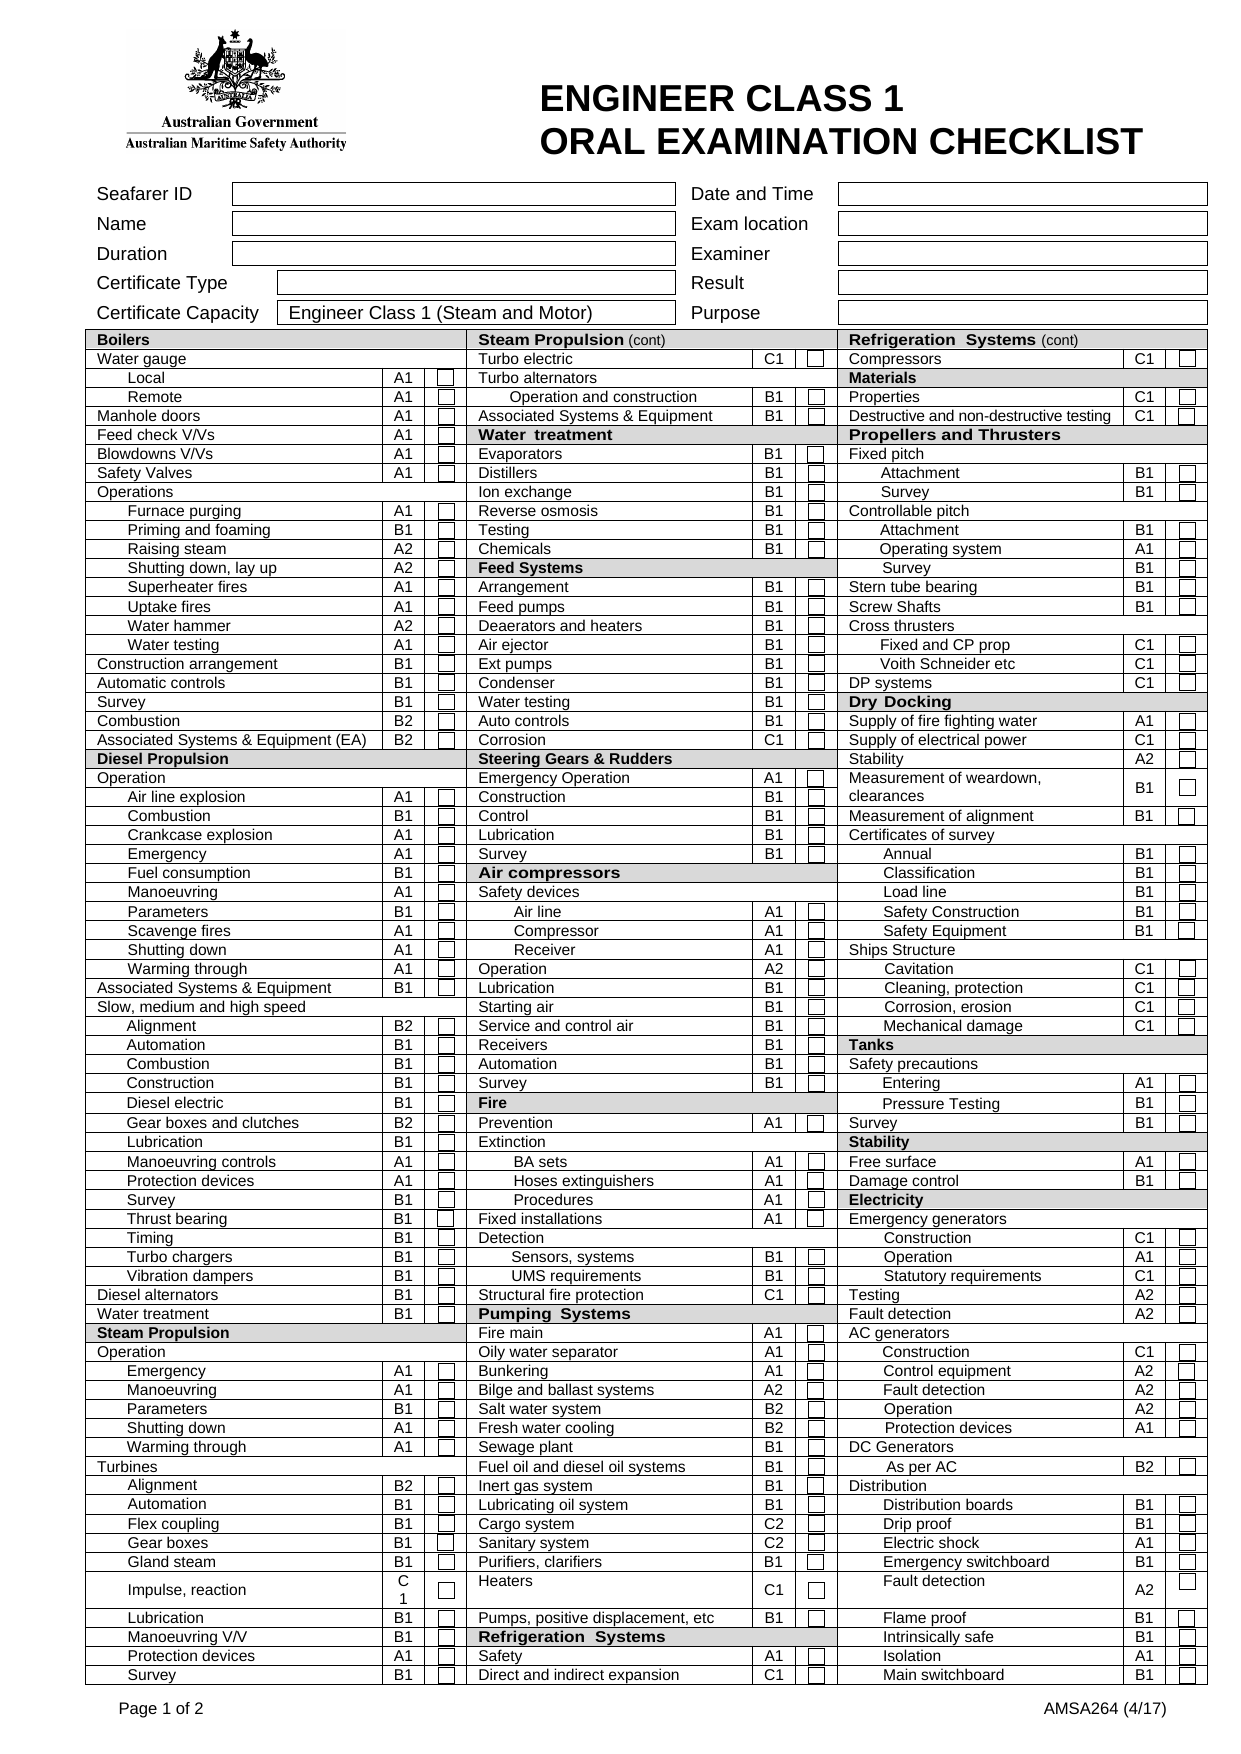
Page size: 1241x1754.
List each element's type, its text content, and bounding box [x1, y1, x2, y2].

table_cell Prevention [467, 1114, 752, 1132]
table_cell Refrigeration Systems [467, 1628, 837, 1646]
table_cell Control equipment [838, 1362, 1123, 1380]
table_cell C1 [1124, 998, 1165, 1016]
table_cell B1 [383, 1055, 424, 1073]
table_cell [1166, 864, 1207, 882]
table_cell Classification [838, 864, 1123, 882]
table_cell B1 [383, 979, 424, 997]
table_cell [425, 1114, 466, 1132]
table_cell Pumps, positive displacement, etc [467, 1609, 752, 1627]
table_cell [454, 1210, 466, 1227]
table_cell Water treatment [86, 1305, 382, 1323]
table_cell B1 [1124, 1515, 1165, 1532]
table_cell [796, 1647, 837, 1665]
table_cell B1 [753, 502, 795, 520]
table_cell Stability [838, 1133, 1207, 1151]
table_cell Engineer Class 1 (Steam and Motor) [278, 301, 675, 323]
table_cell Manoeuvring [86, 883, 382, 901]
table_cell [796, 979, 837, 997]
table_cell Operation [86, 1343, 466, 1361]
table_cell [796, 483, 837, 501]
table_cell Manoeuvring controls [86, 1152, 382, 1170]
table_cell [1166, 597, 1207, 615]
table_cell [796, 578, 837, 596]
table_cell [85, 235, 233, 241]
table_header Refrigeration Systems (cont) [838, 330, 1207, 348]
table_cell Manhole doors [86, 407, 382, 425]
table_cell B1 [383, 1609, 424, 1627]
table_cell [796, 464, 837, 482]
table_cell Voith Schneider etc [838, 655, 1123, 672]
table_cell [425, 1666, 466, 1684]
table_cell Protection devices [86, 1171, 382, 1189]
table_cell [796, 635, 837, 653]
table_cell Tanks [838, 1036, 1207, 1054]
table_cell B1 [383, 807, 424, 825]
table_cell [425, 1210, 437, 1227]
table_cell Cross thrusters [838, 616, 1207, 634]
table_cell Lubrication [467, 826, 752, 844]
table_cell A1 [383, 407, 424, 425]
table_cell B1 [383, 1210, 424, 1227]
table_cell B1 [753, 1248, 795, 1266]
table_cell A1 [383, 1381, 424, 1399]
table_cell [425, 1171, 466, 1189]
table_cell [425, 674, 466, 692]
table_cell A1 [383, 1171, 424, 1189]
table_header Result [676, 270, 838, 294]
table_cell C1 [383, 1572, 424, 1608]
table_cell [796, 655, 808, 672]
table_cell Direct and indirect expansion [467, 1666, 752, 1684]
table_cell Air compressors [467, 864, 837, 882]
table_cell A2 [1124, 1572, 1165, 1608]
table_cell [796, 921, 837, 939]
table_cell [676, 235, 838, 241]
table_cell B1 [383, 1495, 424, 1513]
table_cell Operation and construction [467, 388, 752, 406]
table_cell C1 [1124, 1343, 1165, 1361]
table_cell [1166, 635, 1207, 653]
table_cell B1 [753, 712, 795, 730]
table_cell [425, 1036, 466, 1054]
table_cell A1 [753, 1210, 795, 1227]
table_cell B1 [753, 521, 795, 539]
table_cell Destructive and non-destructive testing [838, 407, 1123, 425]
table_cell Emergency generators [838, 1210, 1207, 1227]
table_cell A2 [753, 960, 795, 977]
table_cell [438, 1211, 453, 1226]
table_cell [425, 369, 466, 387]
table_cell Extinction [467, 1133, 837, 1151]
table_cell Detection [467, 1229, 837, 1247]
table_cell [425, 1400, 466, 1418]
table_cell [1166, 1457, 1207, 1475]
table_cell A1 [383, 788, 424, 806]
table_cell A1 [383, 464, 424, 482]
table_cell [796, 1036, 837, 1054]
table_cell Electric shock [838, 1534, 1123, 1552]
table_cell Impulse, reaction [86, 1572, 382, 1608]
table_cell [796, 826, 837, 844]
table_cell Shutting down, lay up [86, 559, 382, 577]
table_cell A1 [383, 578, 424, 596]
table_cell A2 [1124, 1381, 1165, 1399]
table_cell B1 [383, 693, 424, 711]
table_cell B1 [1124, 1093, 1165, 1113]
table_cell A1 [383, 426, 424, 444]
table_cell Testing [467, 521, 752, 539]
table_cell Measurement of alignment [838, 807, 1123, 825]
table_cell Starting air [467, 998, 752, 1016]
table_cell Combustion [86, 712, 382, 730]
table_cell [825, 655, 837, 672]
table_cell A1 [753, 1343, 795, 1361]
table_cell [1166, 1572, 1207, 1608]
table_cell B1 [383, 1248, 424, 1266]
table_cell [425, 616, 466, 634]
table_cell [1166, 1343, 1207, 1361]
table_cell B1 [383, 1190, 424, 1208]
table_cell [425, 1534, 466, 1552]
table_cell [796, 1666, 837, 1684]
table_cell B2 [383, 1017, 424, 1035]
table_cell Statutory requirements [838, 1267, 1123, 1285]
table_header Date and Time [676, 182, 838, 205]
table_cell B1 [383, 674, 424, 692]
table_cell Fuel consumption [86, 864, 382, 882]
table_cell Attachment [838, 464, 1123, 482]
table_cell [796, 1553, 837, 1571]
table_cell A2 [1124, 1362, 1165, 1380]
table_cell Superheater fires [86, 578, 382, 596]
table_cell C2 [753, 1515, 795, 1532]
table_cell Feed Systems [467, 559, 837, 577]
table_cell [455, 1515, 466, 1532]
table_cell Crankcase explosion [86, 826, 382, 844]
table_cell Survey [467, 1074, 752, 1092]
table_cell Diesel Propulsion [86, 750, 466, 768]
table_cell A1 [753, 1647, 795, 1665]
table_cell Operation [467, 960, 752, 977]
table_cell Scavenge fires [86, 921, 382, 939]
table_cell C1 [1124, 1017, 1165, 1035]
table_cell [1166, 674, 1207, 692]
table_cell Automatic controls [86, 674, 382, 692]
table_cell [796, 1190, 837, 1208]
table_cell [1166, 1114, 1207, 1132]
table_cell [796, 1457, 837, 1475]
table_cell B1 [383, 1628, 424, 1646]
table_cell B1 [383, 1074, 424, 1092]
table_cell B1 [753, 407, 795, 425]
table_cell [1166, 388, 1207, 406]
table_cell [425, 845, 466, 863]
table_cell B1 [753, 1017, 795, 1035]
table_cell B1 [1124, 1609, 1165, 1627]
table_cell Parameters [86, 902, 382, 920]
table_cell [1166, 902, 1207, 920]
table_cell [1196, 1515, 1207, 1532]
table_cell C1 [1124, 979, 1165, 997]
table_cell [425, 1055, 466, 1073]
table_cell [1180, 1516, 1195, 1531]
table_cell Supply of electrical power [838, 731, 1123, 749]
table_cell Slow, medium and high speed [86, 998, 466, 1016]
table_cell Ext pumps [467, 655, 752, 672]
table_cell [796, 521, 837, 539]
table_cell Main switchboard [838, 1666, 1123, 1684]
table_cell Emergency [86, 845, 382, 863]
table_cell [425, 693, 466, 711]
table_cell Stern tube bearing [838, 578, 1123, 596]
table_cell [425, 1515, 438, 1532]
table_cell Measurement of weardown, clearances [838, 769, 1123, 806]
table_cell [439, 961, 454, 976]
table_cell B1 [753, 464, 795, 482]
table_cell Electricity [838, 1190, 1207, 1208]
table_cell [796, 1286, 837, 1304]
table_cell B1 [753, 1074, 795, 1092]
table_cell [233, 242, 675, 264]
table_cell [1166, 1647, 1207, 1665]
table_cell A1 [383, 1647, 424, 1665]
table_cell Protection devices [838, 1419, 1123, 1437]
table_cell [425, 578, 466, 596]
table_cell [1166, 1074, 1207, 1092]
table_cell Name [85, 211, 232, 235]
table_cell [425, 883, 466, 901]
table_cell [425, 940, 466, 958]
table_cell B1 [383, 1400, 424, 1418]
table_cell [1166, 1553, 1207, 1571]
table_cell [277, 295, 676, 300]
table_cell Air line [467, 902, 752, 920]
table_cell [425, 597, 466, 615]
table_header [233, 183, 675, 205]
table_cell A1 [383, 845, 424, 863]
table_cell [808, 1211, 823, 1226]
table_cell C1 [1124, 960, 1165, 977]
table_cell Annual [838, 845, 1123, 863]
table_cell [796, 1074, 837, 1092]
table_cell A1 [753, 1362, 795, 1380]
table_cell [425, 921, 466, 939]
table_cell [796, 1267, 837, 1285]
table_cell Associated Systems & Equipment (EA) [86, 731, 382, 749]
table_cell Survey [838, 559, 1123, 577]
table_cell Protection devices [86, 1647, 382, 1665]
table_cell [796, 1381, 837, 1399]
table_cell [796, 1210, 807, 1227]
table_cell Evaporators [467, 445, 752, 463]
table_cell [425, 1572, 466, 1608]
table_cell Flex coupling [86, 1515, 382, 1532]
table_cell Construction [838, 1229, 1123, 1247]
table_cell Local [86, 369, 382, 387]
table_cell [796, 1343, 837, 1361]
table_cell B1 [383, 1553, 424, 1571]
table_cell [425, 1553, 466, 1571]
table_cell [796, 1017, 837, 1035]
table_cell [1166, 1609, 1207, 1627]
table_cell Parameters [86, 1400, 382, 1418]
table_cell B1 [753, 1457, 795, 1475]
table_cell Combustion [86, 1055, 382, 1073]
table_cell [425, 1267, 466, 1285]
table_cell [1166, 979, 1207, 997]
table_cell Water treatment [467, 426, 837, 444]
table_cell [425, 902, 466, 920]
table_cell B1 [753, 1267, 795, 1285]
table_cell Structural fire protection [467, 1286, 752, 1304]
table_cell A1 [383, 883, 424, 901]
table_cell Diesel electric [86, 1093, 382, 1113]
table_cell [425, 979, 466, 997]
table_cell [796, 1055, 837, 1073]
table_cell Automation [467, 1055, 752, 1073]
table_cell A1 [753, 940, 795, 958]
table_cell [425, 502, 466, 520]
table_cell [425, 521, 466, 539]
table_cell Distribution boards [838, 1495, 1123, 1513]
table_cell [425, 445, 466, 463]
table_cell Survey [838, 1114, 1123, 1132]
table_cell Hoses extinguishers [467, 1171, 752, 1189]
table_cell Auto controls [467, 712, 752, 730]
table_cell Mechanical damage [838, 1017, 1123, 1035]
table_cell B1 [753, 616, 795, 634]
table_cell [796, 540, 837, 558]
table_cell Certificate Capacity [85, 300, 277, 323]
table_cell A1 [753, 1190, 795, 1208]
table_header [278, 271, 675, 294]
table_cell Sewage plant [467, 1438, 752, 1456]
table_cell A1 [753, 921, 795, 939]
table_cell [796, 1572, 837, 1608]
table_cell Water testing [467, 693, 752, 711]
table_cell Deaerators and heaters [467, 616, 752, 634]
table_cell B1 [753, 1055, 795, 1073]
table_cell [796, 1534, 837, 1552]
table_cell [1166, 960, 1179, 977]
table_cell B1 [1124, 1553, 1165, 1571]
table_header Seafarer ID [85, 182, 232, 205]
table_cell [1166, 712, 1207, 730]
table_cell Lubrication [86, 1609, 382, 1627]
table_cell Safety Valves [86, 464, 382, 482]
table_cell [425, 559, 466, 577]
table_cell [439, 656, 454, 671]
table_cell B1 [753, 540, 795, 558]
table_cell B1 [1124, 1666, 1165, 1684]
table_cell C1 [1124, 407, 1165, 425]
table_cell A1 [383, 1419, 424, 1437]
table_cell [1166, 1515, 1179, 1532]
table_cell A1 [753, 1324, 795, 1342]
table_cell B2 [383, 1476, 424, 1494]
table_cell [425, 1476, 466, 1494]
table_cell Distribution [838, 1476, 1207, 1494]
table_cell [796, 693, 837, 711]
table_cell Flame proof [838, 1609, 1123, 1627]
table_cell A1 [753, 902, 795, 920]
table_cell [796, 1114, 837, 1132]
table_cell [796, 388, 837, 406]
table_cell Water gauge [86, 350, 466, 367]
table_cell A1 [383, 940, 424, 958]
table_cell B1 [1124, 807, 1165, 825]
table_cell [838, 236, 1207, 241]
table_cell Heaters [467, 1572, 752, 1608]
table_cell C1 [1124, 350, 1165, 367]
table_cell Isolation [838, 1647, 1123, 1665]
table_cell Corrosion [467, 731, 752, 749]
table_cell Safety Equipment [838, 921, 1123, 939]
table_cell [1180, 961, 1195, 976]
table_cell [796, 1438, 837, 1456]
table_cell A1 [753, 769, 795, 787]
table_cell Emergency Operation [467, 769, 752, 787]
table_cell B1 [753, 826, 795, 844]
table_cell B1 [383, 1534, 424, 1552]
table_cell Salt water system [467, 1400, 752, 1418]
table_cell Cleaning, protection [838, 979, 1123, 997]
table_cell [1166, 483, 1207, 501]
table_cell Emergency switchboard [838, 1553, 1123, 1571]
table_cell [425, 960, 438, 977]
table_cell [425, 1438, 466, 1456]
table_cell [1166, 559, 1207, 577]
table_cell [425, 1248, 466, 1266]
table_cell Combustion [86, 807, 382, 825]
table_cell Turbines [86, 1457, 466, 1475]
table_cell B2 [383, 712, 424, 730]
table_cell Damage control [838, 1171, 1123, 1189]
table_cell Vibration dampers [86, 1267, 382, 1285]
table_cell C1 [1124, 1229, 1165, 1247]
table_cell A1 [753, 1114, 795, 1132]
table_cell [796, 1476, 837, 1494]
table_cell B1 [753, 578, 795, 596]
table_cell Uptake fires [86, 597, 382, 615]
table_cell [796, 788, 837, 806]
table_cell [425, 1628, 466, 1646]
table_cell A1 [383, 826, 424, 844]
table_cell [425, 1286, 466, 1304]
table_cell [839, 212, 1207, 235]
table_cell [796, 1400, 837, 1418]
table_cell C1 [1124, 731, 1165, 749]
table_cell Shutting down [86, 940, 382, 958]
table_cell Supply of fire fighting water [838, 712, 1123, 730]
table_cell [425, 1647, 466, 1665]
table_cell Turbo chargers [86, 1248, 382, 1266]
table_cell Survey [838, 483, 1123, 501]
table_cell Duration [85, 241, 232, 264]
table_cell [1166, 1305, 1207, 1323]
table_cell Condenser [467, 674, 752, 692]
table_cell Load line [838, 883, 1123, 901]
table_cell Fixed pitch [838, 445, 1207, 463]
table_cell A1 [383, 921, 424, 939]
table_cell A2 [1124, 750, 1165, 768]
table_cell Sanitary system [467, 1534, 752, 1552]
table_cell B1 [383, 1666, 424, 1684]
table_cell [838, 295, 1207, 300]
table_cell [839, 242, 1207, 264]
table_cell [425, 655, 438, 672]
table_cell [1180, 351, 1195, 366]
table_cell [425, 1419, 466, 1437]
table_cell A1 [383, 597, 424, 615]
table_cell [1166, 1495, 1207, 1513]
table_cell A1 [383, 635, 424, 653]
table_cell DC Generators [838, 1438, 1207, 1456]
table_cell AC generators [838, 1324, 1207, 1342]
table_cell [425, 864, 466, 882]
table_cell B1 [1124, 559, 1165, 577]
table_cell A1 [1124, 540, 1165, 558]
table_cell [425, 1609, 466, 1627]
table_cell Remote [86, 388, 382, 406]
table_cell Gland steam [86, 1553, 382, 1571]
table_cell [809, 961, 824, 976]
table_cell B1 [753, 597, 795, 615]
table_cell [796, 1419, 837, 1437]
table_cell B1 [753, 388, 795, 406]
table_cell [1166, 1419, 1207, 1437]
table_cell [425, 407, 466, 425]
table_cell Fixed and CP prop [838, 635, 1123, 653]
table_cell [825, 1515, 837, 1532]
table_cell Construction [838, 1343, 1123, 1361]
table_cell Fire [467, 1093, 837, 1113]
table_header Boilers [86, 330, 466, 348]
table_cell [1166, 407, 1207, 425]
table_cell [439, 1516, 454, 1531]
table_cell A1 [1124, 1419, 1165, 1437]
table_cell B1 [1124, 578, 1165, 596]
table_cell B1 [1124, 597, 1165, 615]
table_cell Entering [838, 1074, 1123, 1092]
table_cell Feed check V/Vs [86, 426, 382, 444]
table_cell Survey [86, 1190, 382, 1208]
table_cell [1166, 1400, 1207, 1418]
table_cell Control [467, 807, 752, 825]
table_cell [425, 540, 466, 558]
table_cell Fire main [467, 1324, 752, 1342]
table_cell Gear boxes [86, 1534, 382, 1552]
table_cell Thrust bearing [86, 1210, 382, 1227]
table_cell [1166, 998, 1207, 1016]
table_cell A1 [1124, 1534, 1165, 1552]
table_cell A1 [753, 1152, 795, 1170]
table_cell [796, 1515, 808, 1532]
table_cell B1 [753, 1553, 795, 1571]
table_cell [1166, 578, 1207, 596]
table_cell Survey [86, 1666, 382, 1684]
table_cell B1 [383, 655, 424, 672]
table_cell B1 [753, 1036, 795, 1054]
table_cell B1 [1124, 883, 1165, 901]
table_cell B1 [1124, 464, 1165, 482]
table_cell B1 [753, 1609, 795, 1627]
table_cell [425, 1190, 466, 1208]
table_cell [1196, 960, 1207, 977]
table_cell [796, 1609, 837, 1627]
table_cell Survey [86, 693, 382, 711]
table_cell [796, 940, 837, 958]
table_cell B1 [753, 1495, 795, 1513]
table_cell Furnace purging [86, 502, 382, 520]
table_cell Cavitation [838, 960, 1123, 977]
table_cell Operations [86, 483, 466, 501]
table_cell [1166, 883, 1207, 901]
table_cell Warming through [86, 960, 382, 977]
table_cell B1 [1124, 769, 1165, 806]
table_cell Bilge and ballast systems [467, 1381, 752, 1399]
table_cell [796, 350, 807, 367]
table_cell C1 [1124, 388, 1165, 406]
table_cell [233, 212, 675, 235]
table_cell [1166, 655, 1179, 672]
table_cell Receiver [467, 940, 752, 958]
table_cell Survey [467, 845, 752, 863]
table_cell Associated Systems & Equipment [86, 979, 382, 997]
table_cell B1 [383, 1286, 424, 1304]
table_cell Exam location [676, 211, 838, 235]
table_cell A2 [383, 559, 424, 577]
table_cell Blowdowns V/Vs [86, 445, 382, 463]
table_cell B2 [753, 1419, 795, 1437]
table_cell Construction [467, 788, 752, 806]
table_cell [1166, 769, 1207, 806]
table_cell Shutting down [86, 1419, 382, 1437]
table_cell C1 [1124, 674, 1165, 692]
table_cell B1 [1124, 1171, 1165, 1189]
table_cell [1166, 1362, 1207, 1380]
table_cell Associated Systems & Equipment [467, 407, 752, 425]
table_cell Corrosion, erosion [838, 998, 1123, 1016]
table_cell Construction arrangement [86, 655, 382, 672]
table_cell [1166, 1381, 1207, 1399]
table_cell [425, 826, 466, 844]
table_cell Properties [838, 388, 1123, 406]
table_cell A2 [383, 540, 424, 558]
table_cell Operation [86, 769, 466, 787]
table_cell [824, 1210, 837, 1227]
table_cell [1166, 540, 1207, 558]
table_cell Alignment [86, 1476, 382, 1494]
table_cell B1 [383, 1515, 424, 1532]
table_cell Fault detection [838, 1381, 1123, 1399]
table_cell [1166, 1171, 1207, 1189]
table_cell Alignment [86, 1017, 382, 1035]
table_cell [425, 464, 466, 482]
table_cell [425, 788, 466, 806]
table_cell C1 [753, 1666, 795, 1684]
table_cell C1 [1124, 655, 1165, 672]
table_cell [1166, 921, 1207, 939]
table_cell Materials [838, 369, 1207, 387]
table_cell B1 [753, 483, 795, 501]
table_cell [796, 731, 837, 749]
table_cell Compressor [467, 921, 752, 939]
table_cell B2 [383, 1114, 424, 1132]
table_header Steam Propulsion (cont) [467, 330, 837, 348]
table_cell B1 [383, 1133, 424, 1151]
table_cell [1166, 521, 1207, 539]
table_cell Service and control air [467, 1017, 752, 1035]
table_cell A1 [383, 445, 424, 463]
table_cell [425, 712, 466, 730]
table_cell A1 [383, 960, 424, 977]
table_cell Warming through [86, 1438, 382, 1456]
table_cell Gear boxes and clutches [86, 1114, 382, 1132]
table_cell B1 [383, 1305, 424, 1323]
table_cell Lubricating oil system [467, 1495, 752, 1513]
table_cell [676, 294, 838, 300]
table_cell [796, 845, 837, 863]
table_cell [425, 1495, 466, 1513]
table_cell DP systems [838, 674, 1123, 692]
table_cell [796, 769, 837, 787]
table_cell [796, 960, 808, 977]
table_cell Safety devices [467, 883, 837, 901]
table_cell Diesel alternators [86, 1286, 382, 1304]
table_cell Examiner [676, 241, 838, 264]
table_cell [796, 674, 837, 692]
table_cell Procedures [467, 1190, 752, 1208]
table_cell [839, 301, 1207, 323]
table_cell [796, 712, 837, 730]
table_cell B1 [753, 655, 795, 672]
table_cell A2 [753, 1381, 795, 1399]
picture [125, 29, 347, 154]
table_cell A2 [1124, 1286, 1165, 1304]
table_cell [796, 902, 837, 920]
table_cell [425, 1017, 466, 1035]
table_cell B1 [753, 845, 795, 863]
table_cell Free surface [838, 1152, 1123, 1170]
table_cell B1 [753, 998, 795, 1016]
table_cell B1 [1124, 864, 1165, 882]
table_cell Emergency [86, 1362, 382, 1380]
table_cell [796, 1495, 837, 1513]
table_cell B1 [1124, 521, 1165, 539]
table_cell B1 [753, 788, 795, 806]
table_cell Safety Construction [838, 902, 1123, 920]
table_cell [796, 502, 837, 520]
table_cell A2 [1124, 1400, 1165, 1418]
table_cell [796, 998, 837, 1016]
table_cell UMS requirements [467, 1267, 752, 1285]
table_cell Drip proof [838, 1515, 1123, 1532]
table_cell [796, 1324, 837, 1342]
table_header [839, 271, 1207, 294]
table_cell B1 [1124, 845, 1165, 863]
table_cell B1 [753, 979, 795, 997]
table_cell Sensors, systems [467, 1248, 752, 1266]
table_cell [233, 236, 676, 241]
table_cell [425, 426, 466, 444]
table_cell [1196, 655, 1207, 672]
table_cell [808, 351, 823, 366]
table_cell B2 [753, 1400, 795, 1418]
table_cell B1 [1124, 1495, 1165, 1513]
table_cell [1166, 807, 1207, 825]
table_cell [796, 807, 837, 825]
table_cell [1166, 845, 1207, 863]
table_cell Feed pumps [467, 597, 752, 615]
table_cell Raising steam [86, 540, 382, 558]
table_cell Bunkering [467, 1362, 752, 1380]
table_cell Timing [86, 1229, 382, 1247]
table_cell [824, 350, 837, 367]
table_cell A1 [1124, 1074, 1165, 1092]
table_cell Oily water separator [467, 1343, 752, 1361]
table_cell Inert gas system [467, 1476, 752, 1494]
table_cell Fault detection [838, 1305, 1123, 1323]
table_header [839, 183, 1207, 205]
table_cell Priming and foaming [86, 521, 382, 539]
table_cell A1 [383, 1362, 424, 1380]
table_cell [1166, 1534, 1207, 1552]
table_cell Cargo system [467, 1515, 752, 1532]
table_cell B1 [753, 1438, 795, 1456]
table_cell Intrinsically safe [838, 1628, 1123, 1646]
table_cell [809, 656, 824, 671]
table_cell C1 [753, 1572, 795, 1608]
table_cell Pressure Testing [838, 1093, 1123, 1113]
table_cell Lubrication [86, 1133, 382, 1151]
table_cell B1 [383, 1229, 424, 1247]
table_cell Reverse osmosis [467, 502, 752, 520]
table_cell [425, 388, 466, 406]
table_cell [1166, 1267, 1207, 1285]
table_cell Automation [86, 1036, 382, 1054]
table_cell Screw Shafts [838, 597, 1123, 615]
table_cell C2 [753, 1534, 795, 1552]
table_cell [425, 1152, 466, 1170]
table_cell Manoeuvring [86, 1381, 382, 1399]
table_cell [1166, 750, 1207, 768]
table_cell [1166, 731, 1207, 749]
table_cell [796, 1248, 837, 1266]
table_cell A1 [383, 502, 424, 520]
table_cell [809, 1516, 824, 1531]
table_cell B1 [753, 674, 795, 692]
table_cell C1 [1124, 1267, 1165, 1285]
table_cell [796, 445, 837, 463]
table_cell Certificates of survey [838, 826, 1207, 844]
table_cell [1166, 1666, 1207, 1684]
table_cell [1180, 656, 1195, 671]
table_cell Purifiers, clarifiers [467, 1553, 752, 1571]
table_cell Receivers [467, 1036, 752, 1054]
table_cell Dry Docking [838, 693, 1207, 711]
table_cell Fresh water cooling [467, 1419, 752, 1437]
table_cell [455, 960, 466, 977]
table_cell Ion exchange [467, 483, 752, 501]
table_cell A1 [383, 1438, 424, 1456]
table_cell [1196, 350, 1207, 367]
table_cell Lubrication [467, 979, 752, 997]
table_cell [796, 597, 837, 615]
table_cell B1 [1124, 1628, 1165, 1646]
table_cell [1166, 1152, 1207, 1170]
table_cell C1 [753, 731, 795, 749]
table_cell B1 [383, 1093, 424, 1113]
table_cell Pumping Systems [467, 1305, 837, 1323]
table_cell Operation [838, 1248, 1123, 1266]
table_cell A1 [1124, 1152, 1165, 1170]
table_cell Safety precautions [838, 1055, 1207, 1073]
table_cell [1166, 1017, 1207, 1035]
table_cell Air ejector [467, 635, 752, 653]
table_cell [85, 205, 1207, 211]
table_cell C1 [753, 350, 795, 367]
table_cell A1 [753, 1171, 795, 1189]
table_cell A1 [383, 1152, 424, 1170]
table_cell Fault detection [838, 1572, 1123, 1608]
table_cell Automation [86, 1495, 382, 1513]
table_cell A1 [1124, 1647, 1165, 1665]
table_cell [425, 635, 466, 653]
table_cell B1 [753, 445, 795, 463]
table_cell BA sets [467, 1152, 752, 1170]
table_cell Arrangement [467, 578, 752, 596]
table_cell A2 [383, 616, 424, 634]
table_cell B1 [1124, 902, 1165, 920]
table_cell Turbo electric [467, 350, 752, 367]
table_cell B1 [383, 1267, 424, 1285]
table_cell Purpose [676, 300, 838, 323]
table_cell [1166, 1093, 1207, 1113]
table_cell A1 [1124, 712, 1165, 730]
table_cell [425, 1229, 466, 1247]
table_cell A2 [1124, 1305, 1165, 1323]
table_cell [425, 1305, 466, 1323]
table_cell [1166, 1248, 1207, 1266]
table_cell [425, 731, 466, 749]
table_cell B2 [1124, 1457, 1165, 1475]
table_header Certificate Type [85, 270, 277, 294]
table_cell Turbo alternators [467, 369, 837, 387]
table_cell Ships Structure [838, 940, 1207, 958]
table_cell Compressors [838, 350, 1123, 367]
table_cell B1 [1124, 921, 1165, 939]
table_cell As per AC [838, 1457, 1123, 1475]
table_cell B1 [753, 1476, 795, 1494]
table_cell Water hammer [86, 616, 382, 634]
table_cell B1 [383, 902, 424, 920]
table_cell Construction [86, 1074, 382, 1092]
table_cell Stability [838, 750, 1123, 768]
table_cell [425, 1074, 466, 1092]
table_cell B1 [383, 1036, 424, 1054]
table_cell B1 [383, 864, 424, 882]
table_cell Manoeuvring V/V [86, 1628, 382, 1646]
table_cell [1166, 1229, 1207, 1247]
table_cell Operation [838, 1400, 1123, 1418]
table_cell [1166, 350, 1179, 367]
table_cell Testing [838, 1286, 1123, 1304]
table_cell [425, 1093, 466, 1113]
table_cell [796, 616, 837, 634]
table_cell Distillers [467, 464, 752, 482]
table_cell [1166, 1628, 1207, 1646]
table_cell [85, 294, 277, 300]
table_cell Safety [467, 1647, 752, 1665]
table_cell Fixed installations [467, 1210, 752, 1227]
table_cell B1 [753, 693, 795, 711]
table_cell [796, 1152, 837, 1170]
table_cell [1166, 1286, 1207, 1304]
table_cell Chemicals [467, 540, 752, 558]
table_cell B2 [383, 731, 424, 749]
table_cell B1 [1124, 483, 1165, 501]
table_cell C1 [753, 1286, 795, 1304]
table_cell A1 [383, 388, 424, 406]
table_cell [425, 807, 466, 825]
table_cell A1 [383, 369, 424, 387]
table_cell C1 [1124, 635, 1165, 653]
table_cell [425, 1133, 466, 1151]
table_cell [425, 1362, 466, 1380]
table_cell [455, 655, 466, 672]
table_cell Air line explosion [86, 788, 382, 806]
table_cell [796, 1362, 837, 1380]
table_cell Steering Gears & Rudders [467, 750, 837, 768]
table_cell Steam Propulsion [86, 1324, 466, 1342]
table_cell [1166, 464, 1207, 482]
table_cell A1 [1124, 1248, 1165, 1266]
table_cell Attachment [838, 521, 1123, 539]
table_cell Fuel oil and diesel oil systems [467, 1457, 752, 1475]
table_cell Operating system [838, 540, 1123, 558]
table_cell Propellers and Thrusters [838, 426, 1207, 444]
table_cell B1 [383, 521, 424, 539]
table_cell B1 [753, 635, 795, 653]
table_cell [796, 407, 837, 425]
table_cell [425, 1381, 466, 1399]
table_cell [796, 1171, 837, 1189]
table_cell Controllable pitch [838, 502, 1207, 520]
table_cell B1 [1124, 1114, 1165, 1132]
table_cell Water testing [86, 635, 382, 653]
table_cell [825, 960, 837, 977]
table_cell B1 [753, 807, 795, 825]
